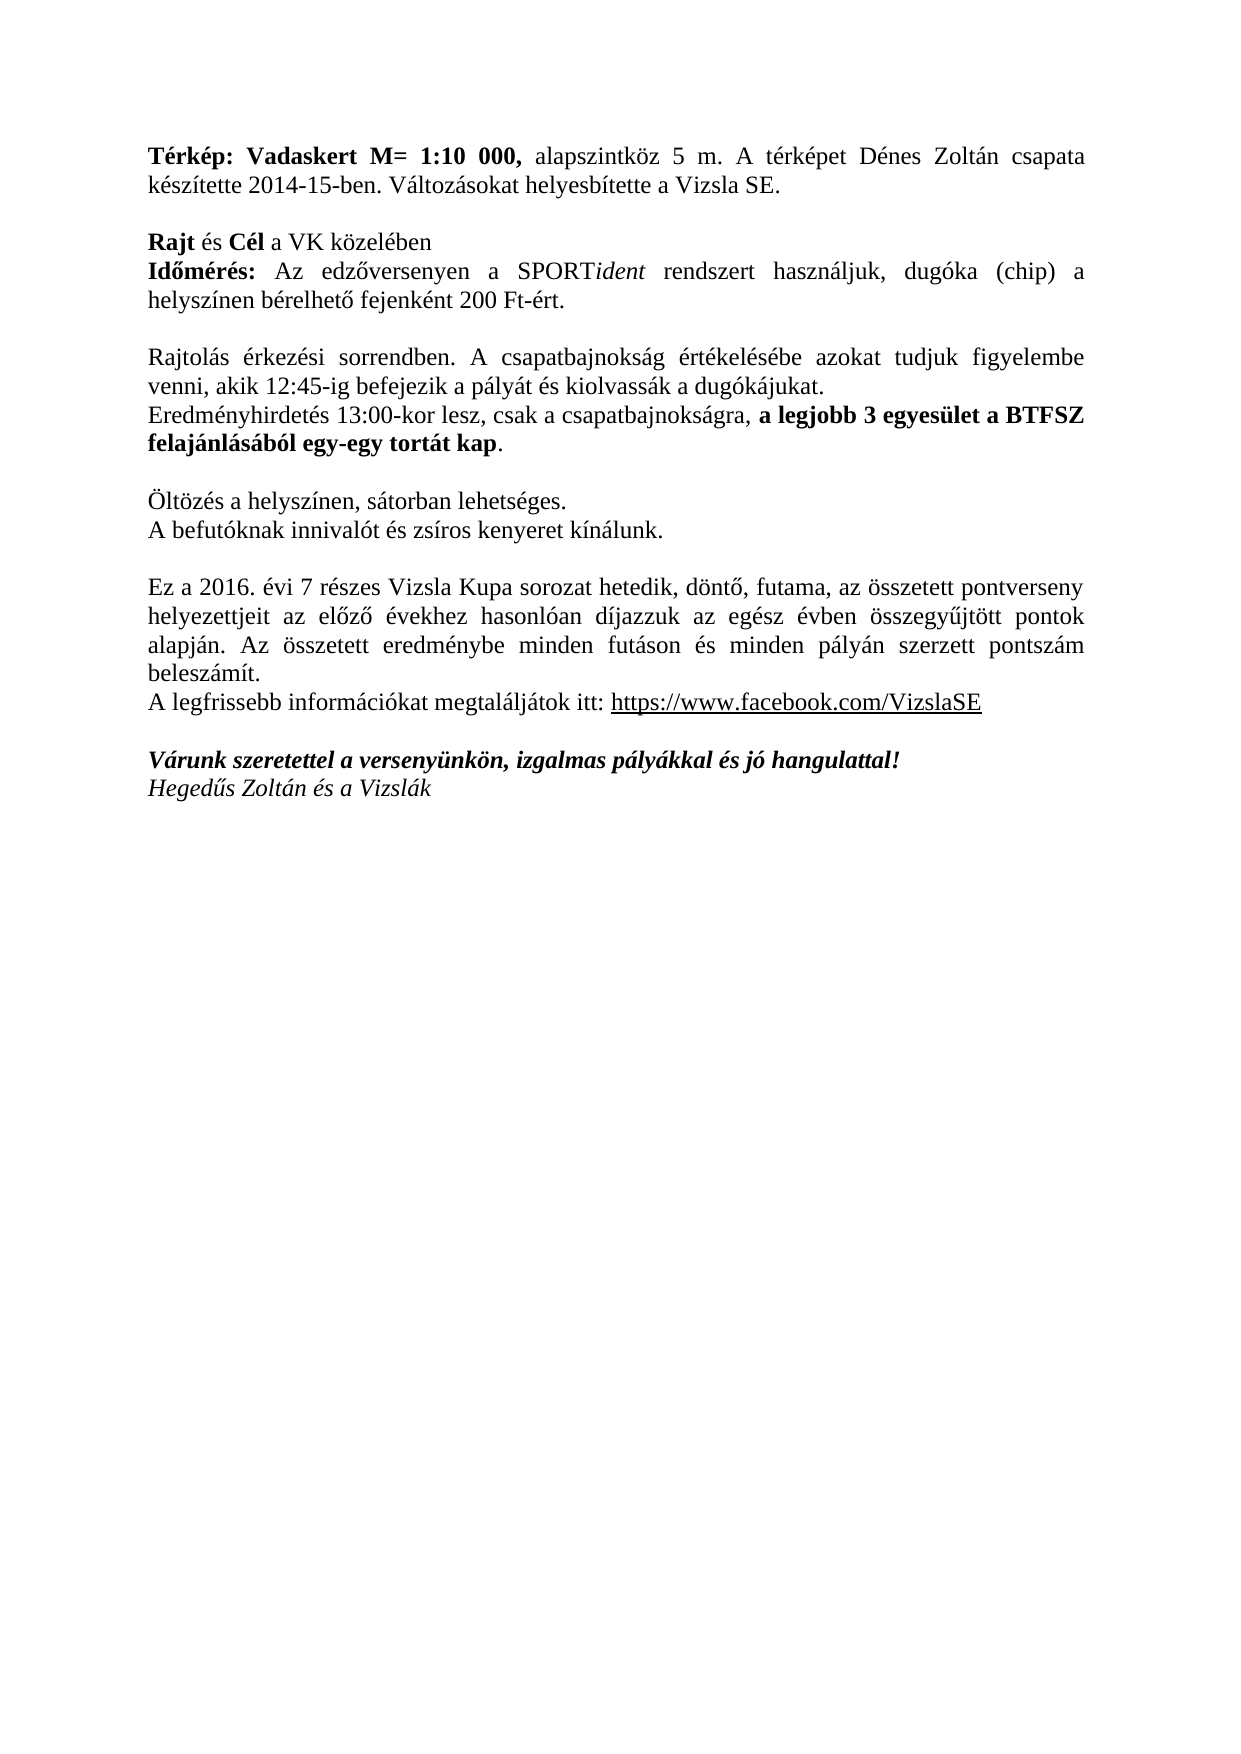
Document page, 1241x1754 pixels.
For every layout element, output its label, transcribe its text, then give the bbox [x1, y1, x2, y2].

text Rajt és Cél a VK közelében [148, 227, 1085, 256]
text A befutóknak innivalót és zsíros kenyeret kínálunk. [148, 515, 1085, 543]
text Ez a 2016. évi 7 részes Vizsla Kupa sorozat hetedik, döntő, futama, az összetett pontverseny helyezettjeit az előző évekhez hasonlóan díjazzuk az egész évben összegyűjtött pontok alapján. Az összetett eredménybe minden futáson és minden pályán szerzett pontszám beleszámít. [148, 572, 1085, 687]
text Időmérés: Az edzőversenyen a SPORTident rendszert használjuk, dugóka (chip) a helyszínen bérelhető fejenként 200 Ft-ért. [148, 256, 1085, 313]
text Rajtolás érkezési sorrendben. A csapatbajnokság értékelésébe azokat tudjuk figyelembe venni, akik 12:45-ig befejezik a pályát és kiolvassák a dugókájukat. [148, 342, 1085, 400]
text Öltözés a helyszínen, sátorban lehetséges. [148, 486, 1085, 515]
text A legfrissebb információkat megtaláljátok itt: https://www.facebook.com/VizslaSE [148, 687, 1085, 716]
text Várunk szeretettel a versenyünkön, izgalmas pályákkal és jó hangulattal! [148, 745, 1085, 773]
text Hegedűs Zoltán és a Vizslák [148, 773, 1085, 802]
text Eredményhirdetés 13:00-kor lesz, csak a csapatbajnokságra, a legjobb 3 egyesület a BTFSZ felajánlásából egy-egy tortát kap. [148, 400, 1085, 457]
text Térkép: Vadaskert M= 1:10 000, alapszintköz 5 m. A térképet Dénes Zoltán csapata készítette 2014-15-ben. Változásokat helyesbítette a Vizsla SE. [148, 141, 1085, 198]
